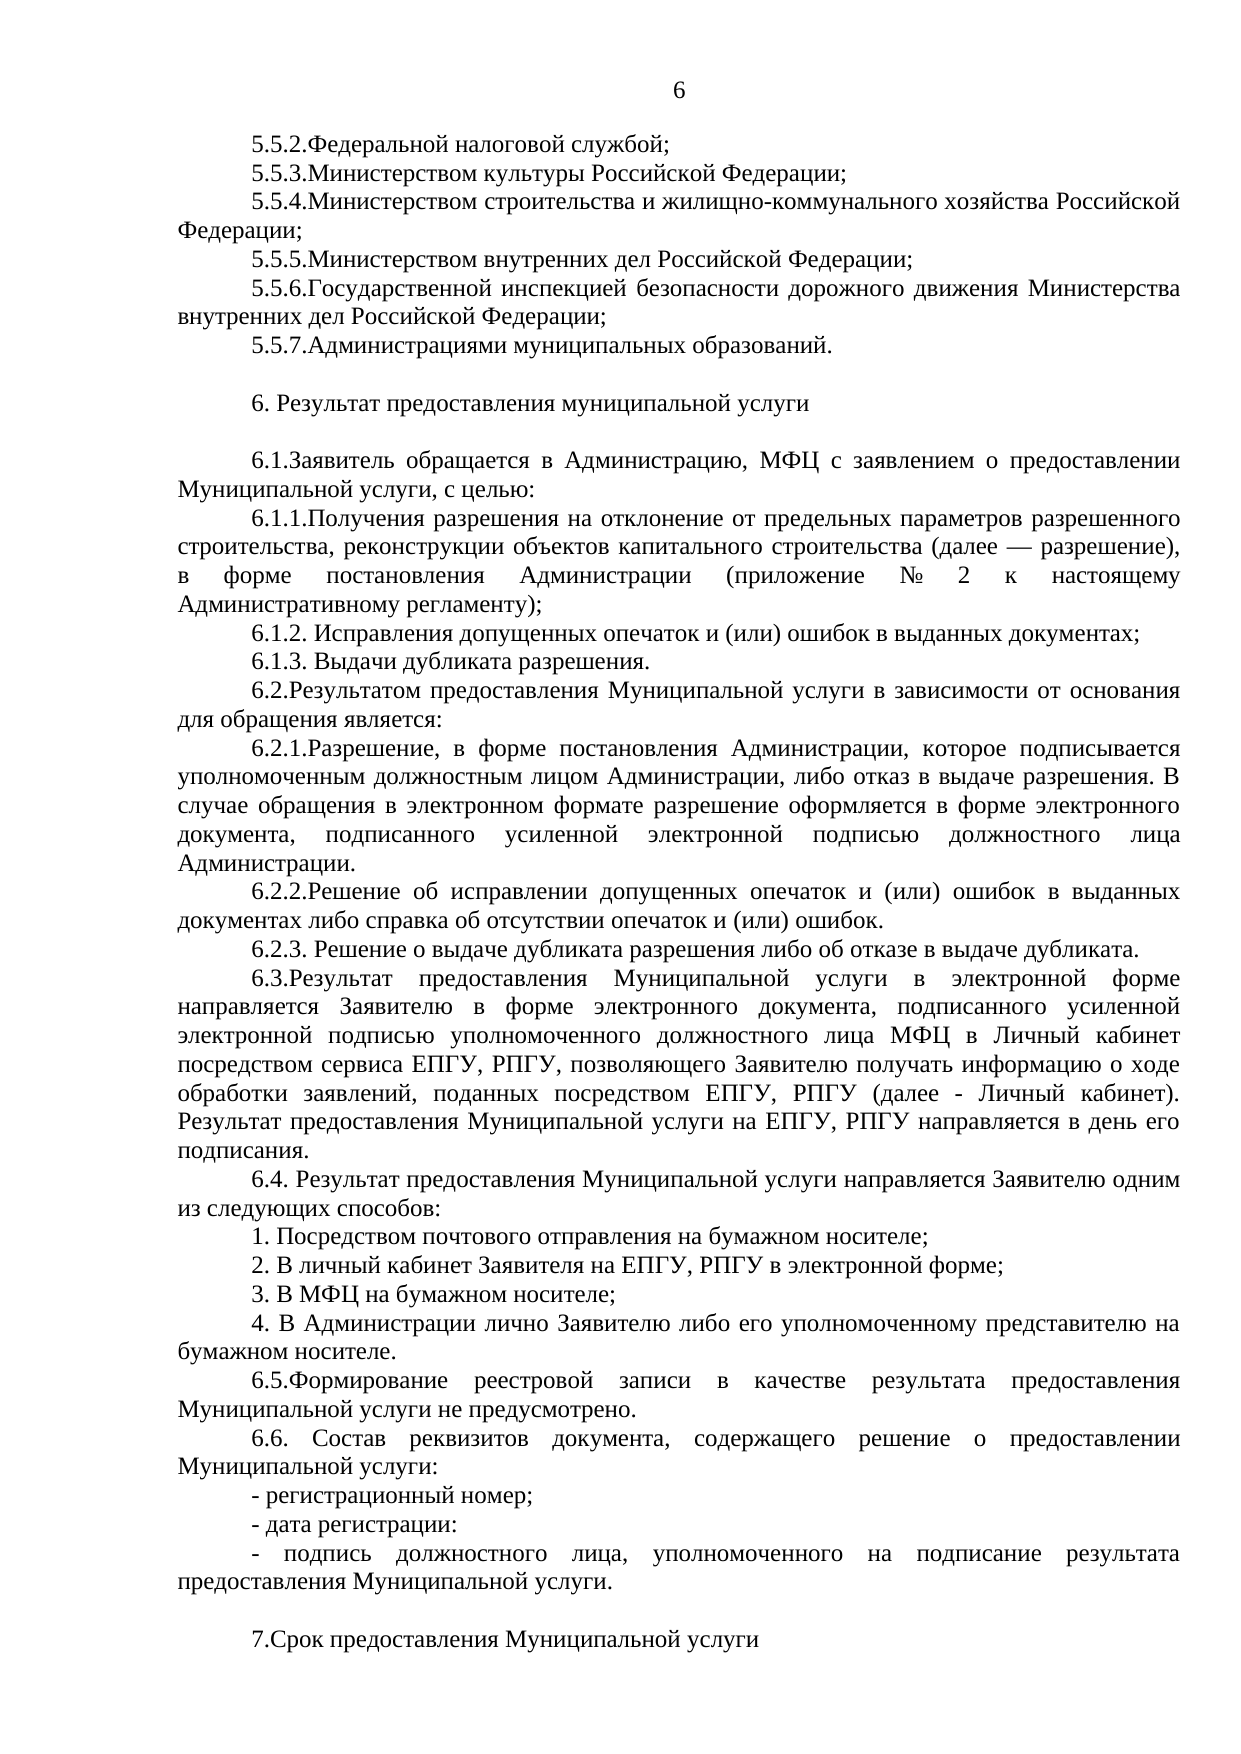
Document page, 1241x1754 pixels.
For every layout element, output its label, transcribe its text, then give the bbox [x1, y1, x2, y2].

text 6.2.1.Разрешение, в форме постановления Администрации, которое подписывается уполномоченным должностным лицом Администрации, либо отказ в выдаче разрешения. В случае обращения в электронном формате разрешение оформляется в форме электронного документа, подписанного усиленной электронной подписью должностного лица Администрации. [177, 733, 1181, 876]
text 5.5.7.Администрациями муниципальных образований. [177, 330, 1181, 359]
text 6.1.2. Исправления допущенных опечаток и (или) ошибок в выданных документах; [177, 618, 1181, 646]
text 6.2.2.Решение об исправлении допущенных опечаток и (или) ошибок в выданных документах либо справка об отсутствии опечаток и (или) ошибок. [177, 876, 1181, 934]
text 5.5.4.Министерством строительства и жилищно-коммунального хозяйства Российской Федерации; [177, 186, 1181, 244]
text 6.2.3. Решение о выдаче дубликата разрешения либо об отказе в выдаче дубликата. [177, 934, 1181, 963]
text 5.5.2.Федеральной налоговой службой; [177, 129, 1181, 158]
text 6.1.1.Получения разрешения на отклонение от предельных параметров разрешенного строительства, реконструкции объектов капитального строительства (далее — разрешение), в форме постановления Администрации (приложение № 2 к настоящему Административному регламенту); [177, 503, 1181, 618]
text 3. В МФЦ на бумажном носителе; [177, 1279, 1181, 1308]
text 6.2.Результатом предоставления Муниципальной услуги в зависимости от основания для обращения является: [177, 675, 1181, 733]
text 5.5.6.Государственной инспекцией безопасности дорожного движения Министерства внутренних дел Российской Федерации; [177, 273, 1181, 330]
text 6.1.3. Выдачи дубликата разрешения. [177, 646, 1181, 675]
text 5.5.5.Министерством внутренних дел Российской Федерации; [177, 244, 1181, 273]
text 6.5.Формирование реестровой записи в качестве результата предоставления Муниципальной услуги не предусмотрено. [177, 1365, 1181, 1423]
text 2. В личный кабинет Заявителя на ЕПГУ, РПГУ в электронной форме; [177, 1250, 1181, 1279]
text - дата регистрации: [177, 1509, 1181, 1538]
text 6.4. Результат предоставления Муниципальной услуги направляется Заявителю одним из следующих способов: [177, 1164, 1181, 1221]
text 6.6. Состав реквизитов документа, содержащего решение о предоставлении Муниципальной услуги: [177, 1423, 1181, 1480]
text 1. Посредством почтового отправления на бумажном носителе; [177, 1221, 1181, 1250]
text - подпись должностного лица, уполномоченного на подписание результата предоставления Муниципальной услуги. [177, 1538, 1181, 1595]
text 5.5.3.Министерством культуры Российской Федерации; [177, 158, 1181, 186]
text 7.Срок предоставления Муниципальной услуги [177, 1624, 1181, 1653]
text 6. Результат предоставления муниципальной услуги [177, 388, 1181, 416]
text - регистрационный номер; [177, 1480, 1181, 1509]
text 4. В Администрации лично Заявителю либо его уполномоченному представителю на бумажном носителе. [177, 1308, 1181, 1365]
text 6.3.Результат предоставления Муниципальной услуги в электронной форме направляется Заявителю в форме электронного документа, подписанного усиленной электронной подписью уполномоченного должностного лица МФЦ в Личный кабинет посредством сервиса ЕПГУ, РПГУ, позволяющего Заявителю получать информацию о ходе обработки заявлений, поданных посредством ЕПГУ, РПГУ (далее - Личный кабинет). Результат предоставления Муниципальной услуги на ЕПГУ, РПГУ направляется в день его подписания. [177, 963, 1181, 1164]
text 6.1.Заявитель обращается в Администрацию, МФЦ с заявлением о предоставлении Муниципальной услуги, с целью: [177, 445, 1181, 503]
